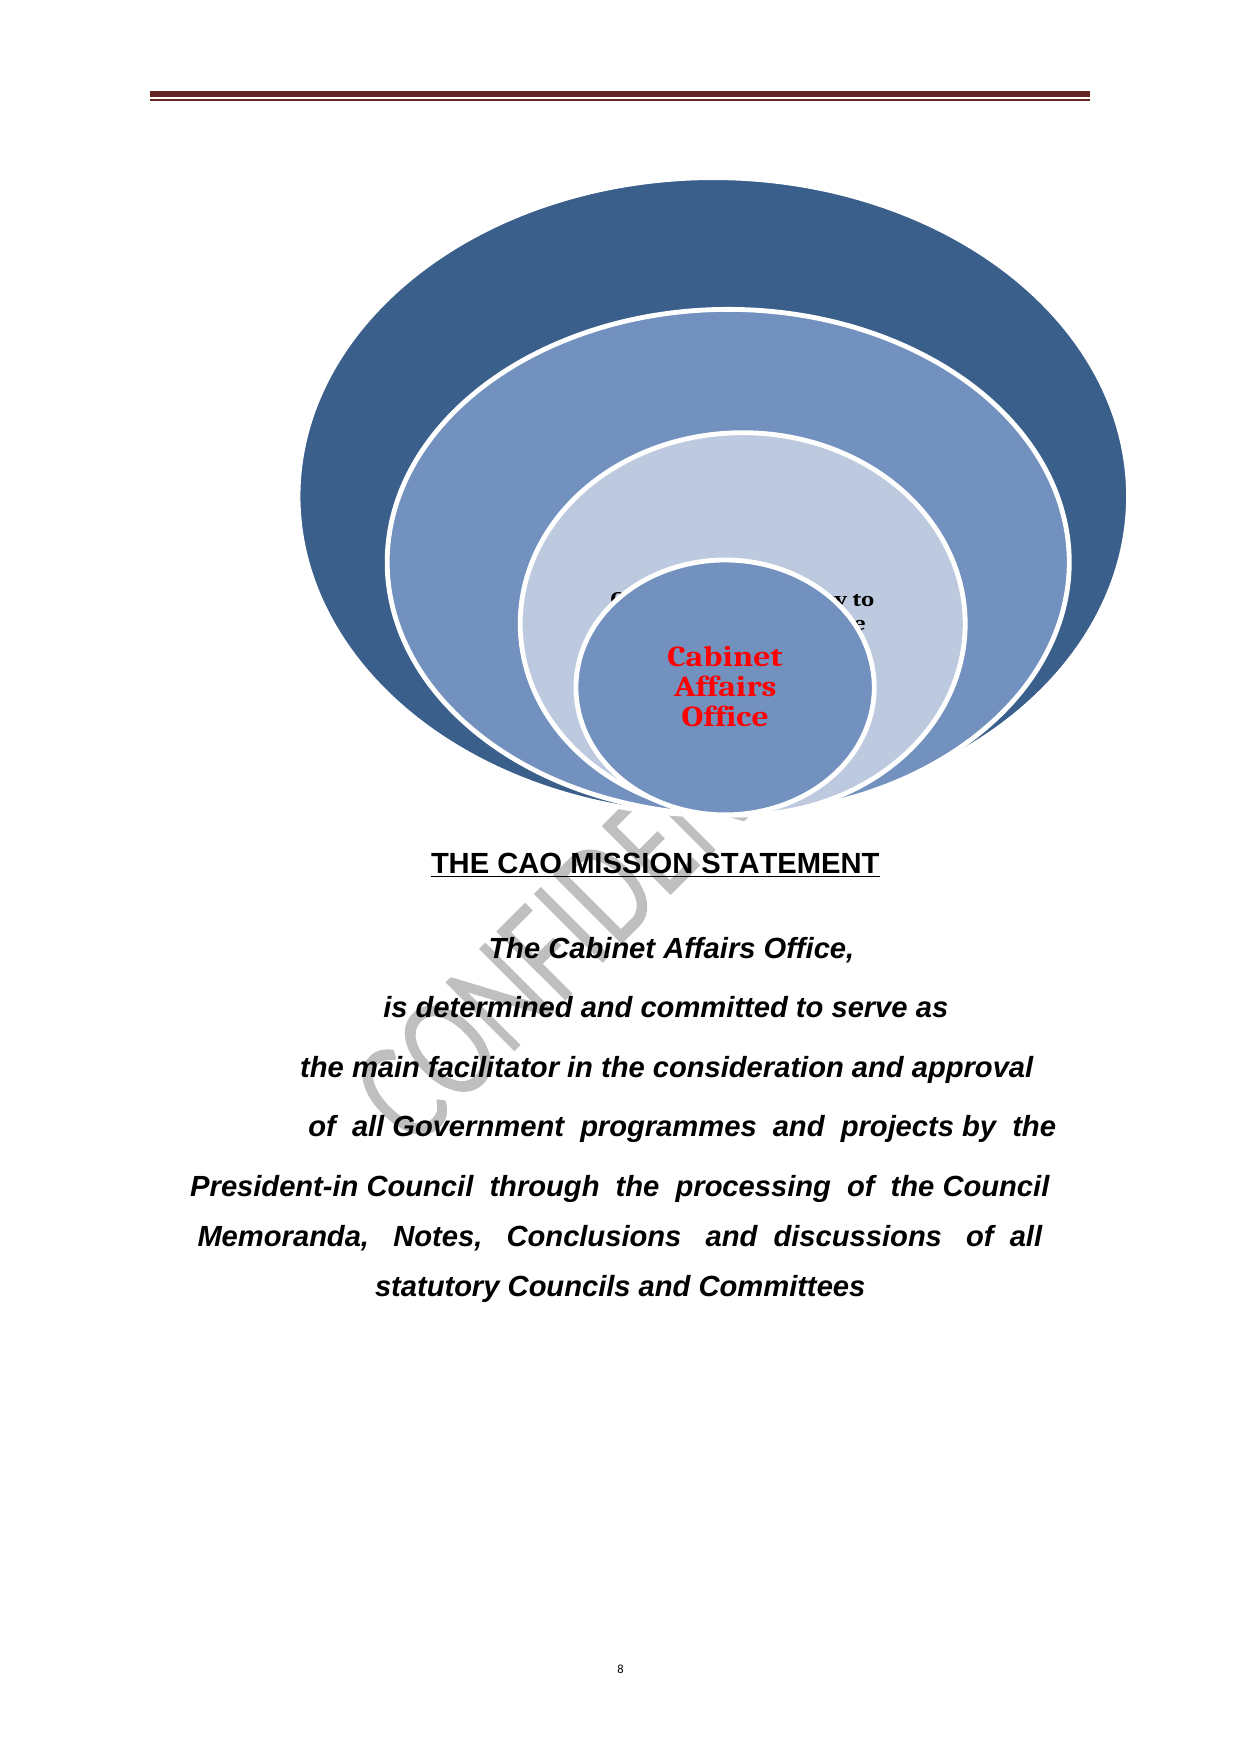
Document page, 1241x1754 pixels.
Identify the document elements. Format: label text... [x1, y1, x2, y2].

text THE CAO MISSION STATEMENT [187, 847, 1090, 880]
text the main facilitator in the consideration and approval [150, 1050, 1090, 1083]
text of all Government programmes and projects by the [150, 1109, 1090, 1143]
text The Cabinet Affairs Office, [150, 931, 1090, 965]
text President-in Council through the processing of the Council Memoranda, Notes, Conclusions and discussions of all statutory Councils and Committees [150, 1169, 1090, 1303]
text is determined and committed to serve as [150, 991, 1090, 1024]
